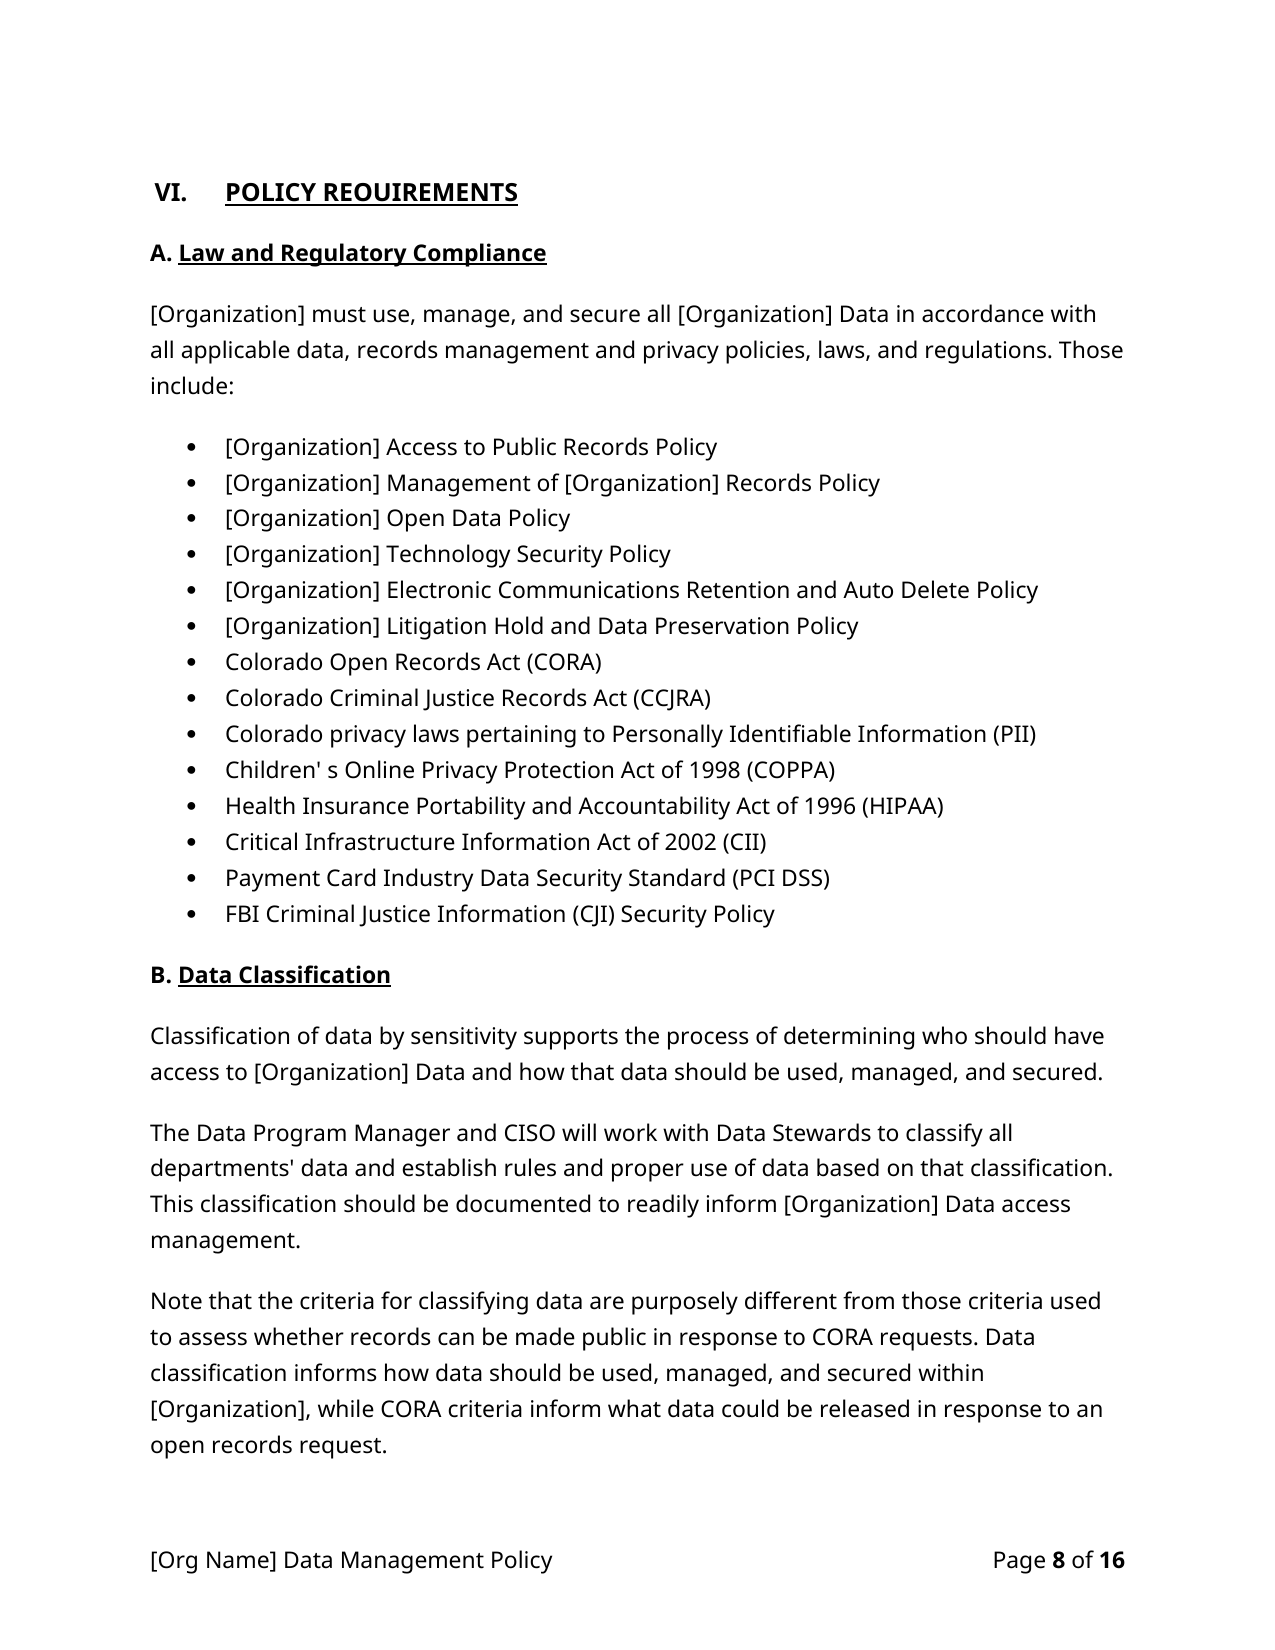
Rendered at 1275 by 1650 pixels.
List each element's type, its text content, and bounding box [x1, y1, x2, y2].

list [Organization] Technology Security Policy [187, 538, 1125, 569]
list Health Insurance Portability and Accountability Act of 1996 (HIPAA) [187, 790, 1125, 821]
list [Organization] must use, manage, and secure all [Organization] Data in accordance with all applicable data, records management and privacy policies, laws, and regulations. Those include: [150, 298, 1125, 401]
list Colorado Open Records Act (CORA) [187, 646, 1125, 677]
subtitle Law and Regulatory Compliance [150, 237, 1125, 268]
list Colorado privacy laws pertaining to Personally Identifiable Information (PII) [187, 718, 1125, 749]
list FBI Criminal Justice Information (CJI) Security Policy [187, 898, 1125, 929]
list [Organization] Access to Public Records Policy [187, 431, 1125, 462]
subtitle POLICY REOUIREMENTS [187, 175, 1125, 209]
list [Organization] Litigation Hold and Data Preservation Policy [187, 610, 1125, 641]
list Classification of data by sensitivity supports the process of determining who should have access to [Organization] Data and how that data should be used, managed, and secured. [150, 1019, 1125, 1087]
list Critical Infrastructure Information Act of 2002 (CII) [187, 826, 1125, 857]
list Payment Card Industry Data Security Standard (PCI DSS) [187, 862, 1125, 893]
list [Organization] Electronic Communications Retention and Auto Delete Policy [187, 574, 1125, 606]
list [Organization] Management of [Organization] Records Policy [187, 466, 1125, 498]
list Colorado Criminal Justice Records Act (CCJRA) [187, 682, 1125, 713]
list [Organization] Open Data Policy [187, 502, 1125, 534]
list Children' s Online Privacy Protection Act of 1998 (COPPA) [187, 754, 1125, 785]
list The Data Program Manager and CISO will work with Data Stewards to classify all departments' data and establish rules and proper use of data based on that classification. This classification should be documented to readily inform [Organization] Data access management. [150, 1116, 1125, 1256]
subtitle Data Classification [150, 959, 1125, 990]
list Note that the criteria for classifying data are purposely different from those criteria used to assess whether records can be made public in response to CORA requests. Data classification informs how data should be used, managed, and secured within [Organization], while CORA criteria inform what data could be released in response to an open records request. [150, 1285, 1125, 1460]
